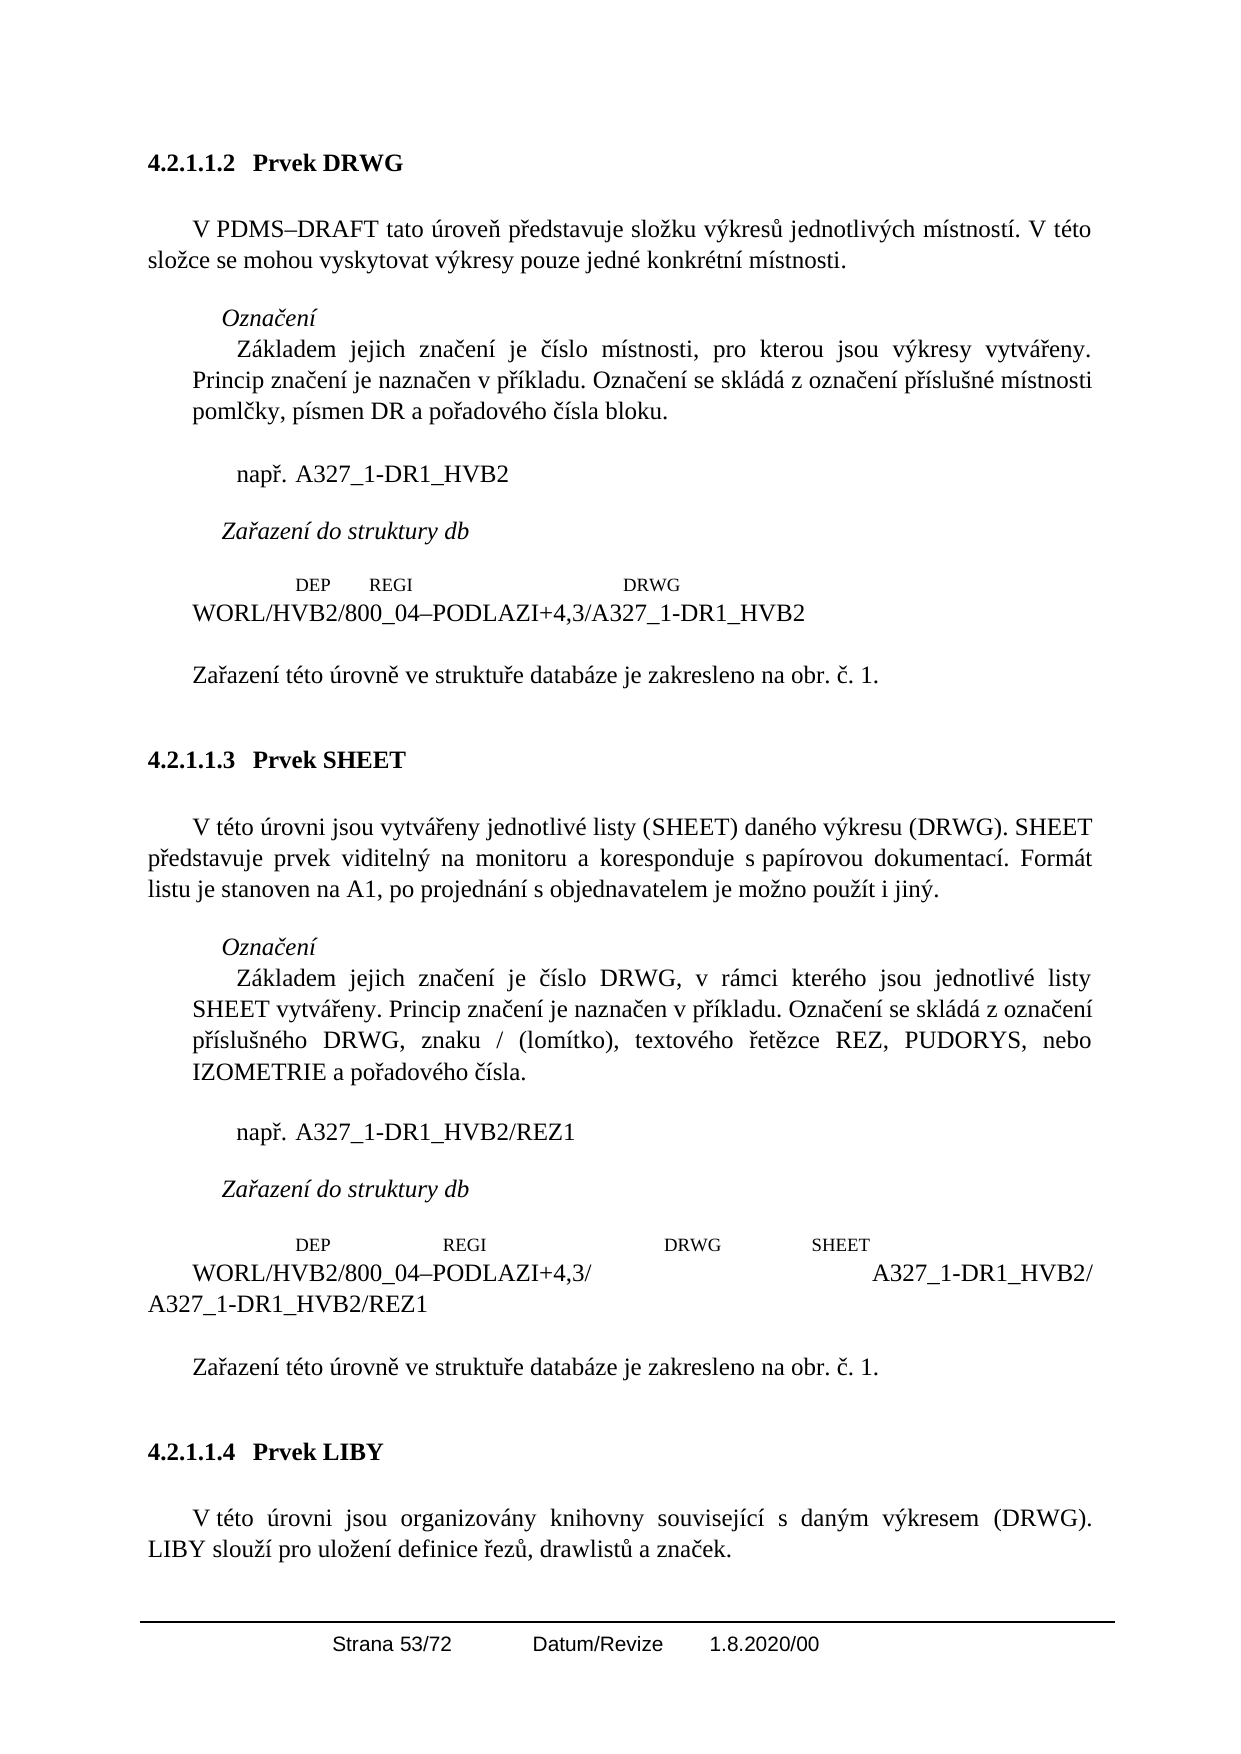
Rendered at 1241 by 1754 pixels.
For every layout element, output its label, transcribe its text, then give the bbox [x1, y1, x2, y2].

subtitle Prvek DRWG [148, 148, 1093, 176]
list např. A327_1-DR1_HVB2 [192, 456, 1093, 488]
list V PDMS–DRAFT tato úroveň představuje složku výkresů jednotlivých místností. V této složce se mohou vyskytovat výkresy pouze jedné konkrétní místnosti. [148, 211, 1093, 274]
list Základem jejich značení je číslo DRWG, v rámci kterého jsou jednotlivé listy SHEET vytvářeny. Princip značení je naznačen v příkladu. Označení se skládá z označení příslušného DRWG, znaku / (lomítko), textového řetězce REZ, PUDORYS, nebo IZOMETRIE a pořadového čísla. [192, 960, 1093, 1085]
list Worl/HVB2/800_04–PODLAZI+4,3/A327_1-DR1_HVB2 [148, 595, 1093, 627]
list V této úrovni jsou vytvářeny jednotlivé listy (Sheet) daného výkresu (Drwg). SHEET představuje prvek viditelný na monitoru a koresponduje s papírovou dokumentací. Formát listu je stanoven na A1, po projednání s objednavatelem je možno použít i jiný. [148, 809, 1093, 903]
subtitle Prvek SHEET [148, 745, 1093, 774]
text dep regi drwg [295, 574, 1093, 595]
list Označení [148, 932, 1093, 960]
list Worl/HVB2/800_04–PODLAZI+4,3/ A327_1-DR1_HVB2/ A327_1-DR1_HVB2/REZ1 [148, 1256, 1093, 1318]
list Zařazení do struktury db [148, 1174, 1093, 1203]
list např. A327_1-DR1_HVB2/REZ1 [192, 1114, 1093, 1145]
list V této úrovni jsou organizovány knihovny související s daným výkresem (Drwg). Liby slouží pro uložení definice řezů, drawlistů a značek. [148, 1501, 1093, 1563]
list Zařazení této úrovně ve struktuře databáze je zakresleno na obr. č. 1. [148, 1349, 1093, 1381]
list Zařazení této úrovně ve struktuře databáze je zakresleno na obr. č. 1. [148, 658, 1093, 689]
list Základem jejich značení je číslo místnosti, pro kterou jsou výkresy vytvářeny. Princip značení je naznačen v příkladu. Označení se skládá z označení příslušné místnosti pomlčky, písmen DR a pořadového čísla bloku. [192, 331, 1093, 425]
list Zařazení do struktury db [148, 516, 1093, 545]
text dep regi drwg SHEET [295, 1234, 1093, 1256]
subtitle Prvek LIBY [148, 1437, 1093, 1466]
list Označení [148, 303, 1093, 331]
